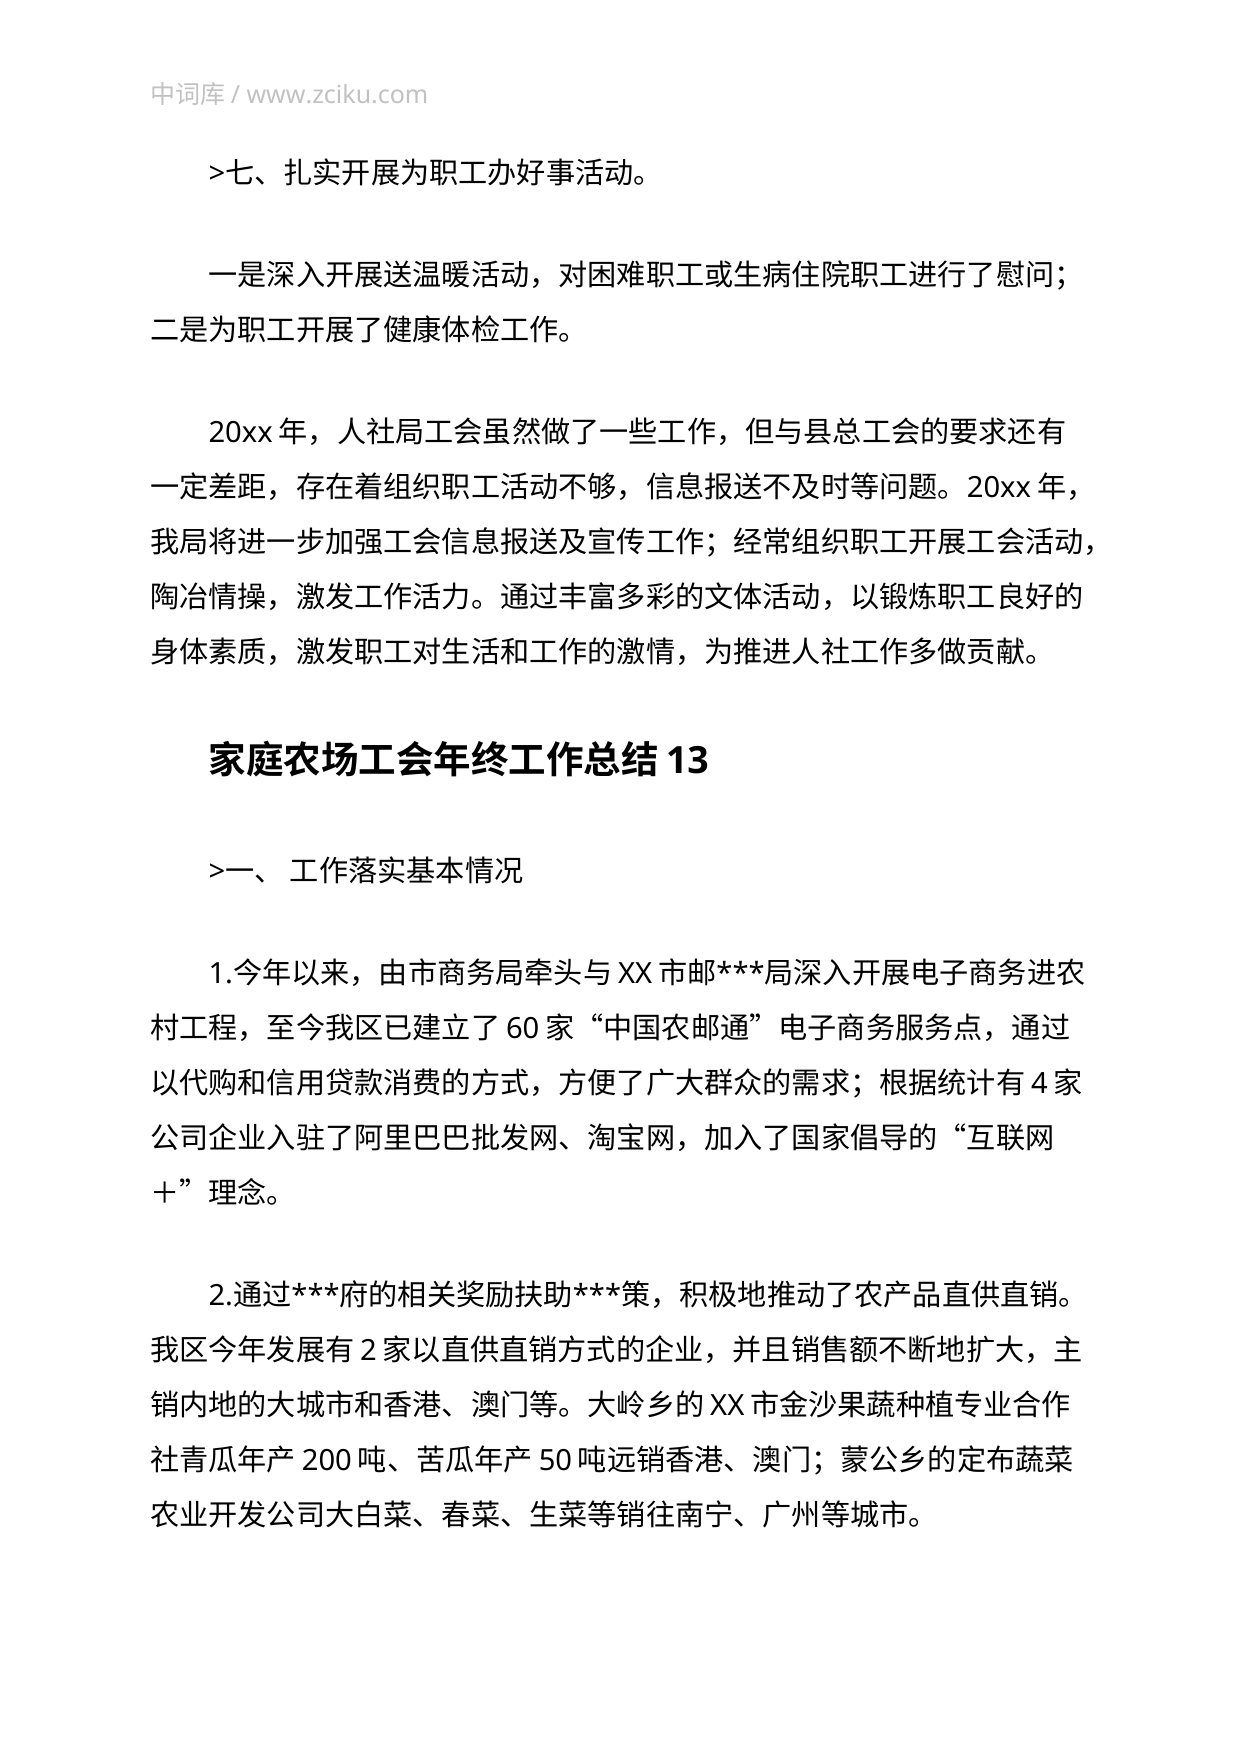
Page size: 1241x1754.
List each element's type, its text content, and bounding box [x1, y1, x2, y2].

text >七、扎实开展为职工办好事活动。 [150, 150, 1090, 192]
text 一是深入开展送温暖活动，对困难职工或生病住院职工进行了慰问；二是为职工开展了健康体检工作。 [150, 252, 1090, 349]
text 2.通过***府的相关奖励扶助***策，积极地推动了农产品直供直销。我区今年发展有2家以直供直销方式的企业，并且销售额不断地扩大，主销内地的大城市和香港、澳门等。大岭乡的XX市金沙果蔬种植专业合作社青瓜年产200吨、苦瓜年产50吨远销香港、澳门；蒙公乡的定布蔬菜农业开发公司大白菜、春菜、生菜等销往南宁、广州等城市。 [150, 1271, 1090, 1534]
text 1.今年以来，由市商务局牵头与XX市邮***局深入开展电子商务进农村工程，至今我区已建立了60家“中国农邮通”电子商务服务点，通过以代购和信用贷款消费的方式，方便了广大群众的需求；根据统计有4家公司企业入驻了阿里巴巴批发网、淘宝网，加入了国家倡导的“互联网＋”理念。 [150, 950, 1090, 1212]
text 家庭农场工会年终工作总结13 [150, 730, 1090, 785]
text 20xx年，人社局工会虽然做了一些工作，但与县总工会的要求还有一定差距，存在着组织职工活动不够，信息报送不及时等问题。20xx年，我局将进一步加强工会信息报送及宣传工作；经常组织职工开展工会活动，陶冶情操，激发工作活力。通过丰富多彩的文体活动，以锻炼职工良好的身体素质，激发职工对生活和工作的激情，为推进人社工作多做贡献。 [150, 409, 1090, 671]
text >一、 工作落实基本情况 [150, 848, 1090, 890]
